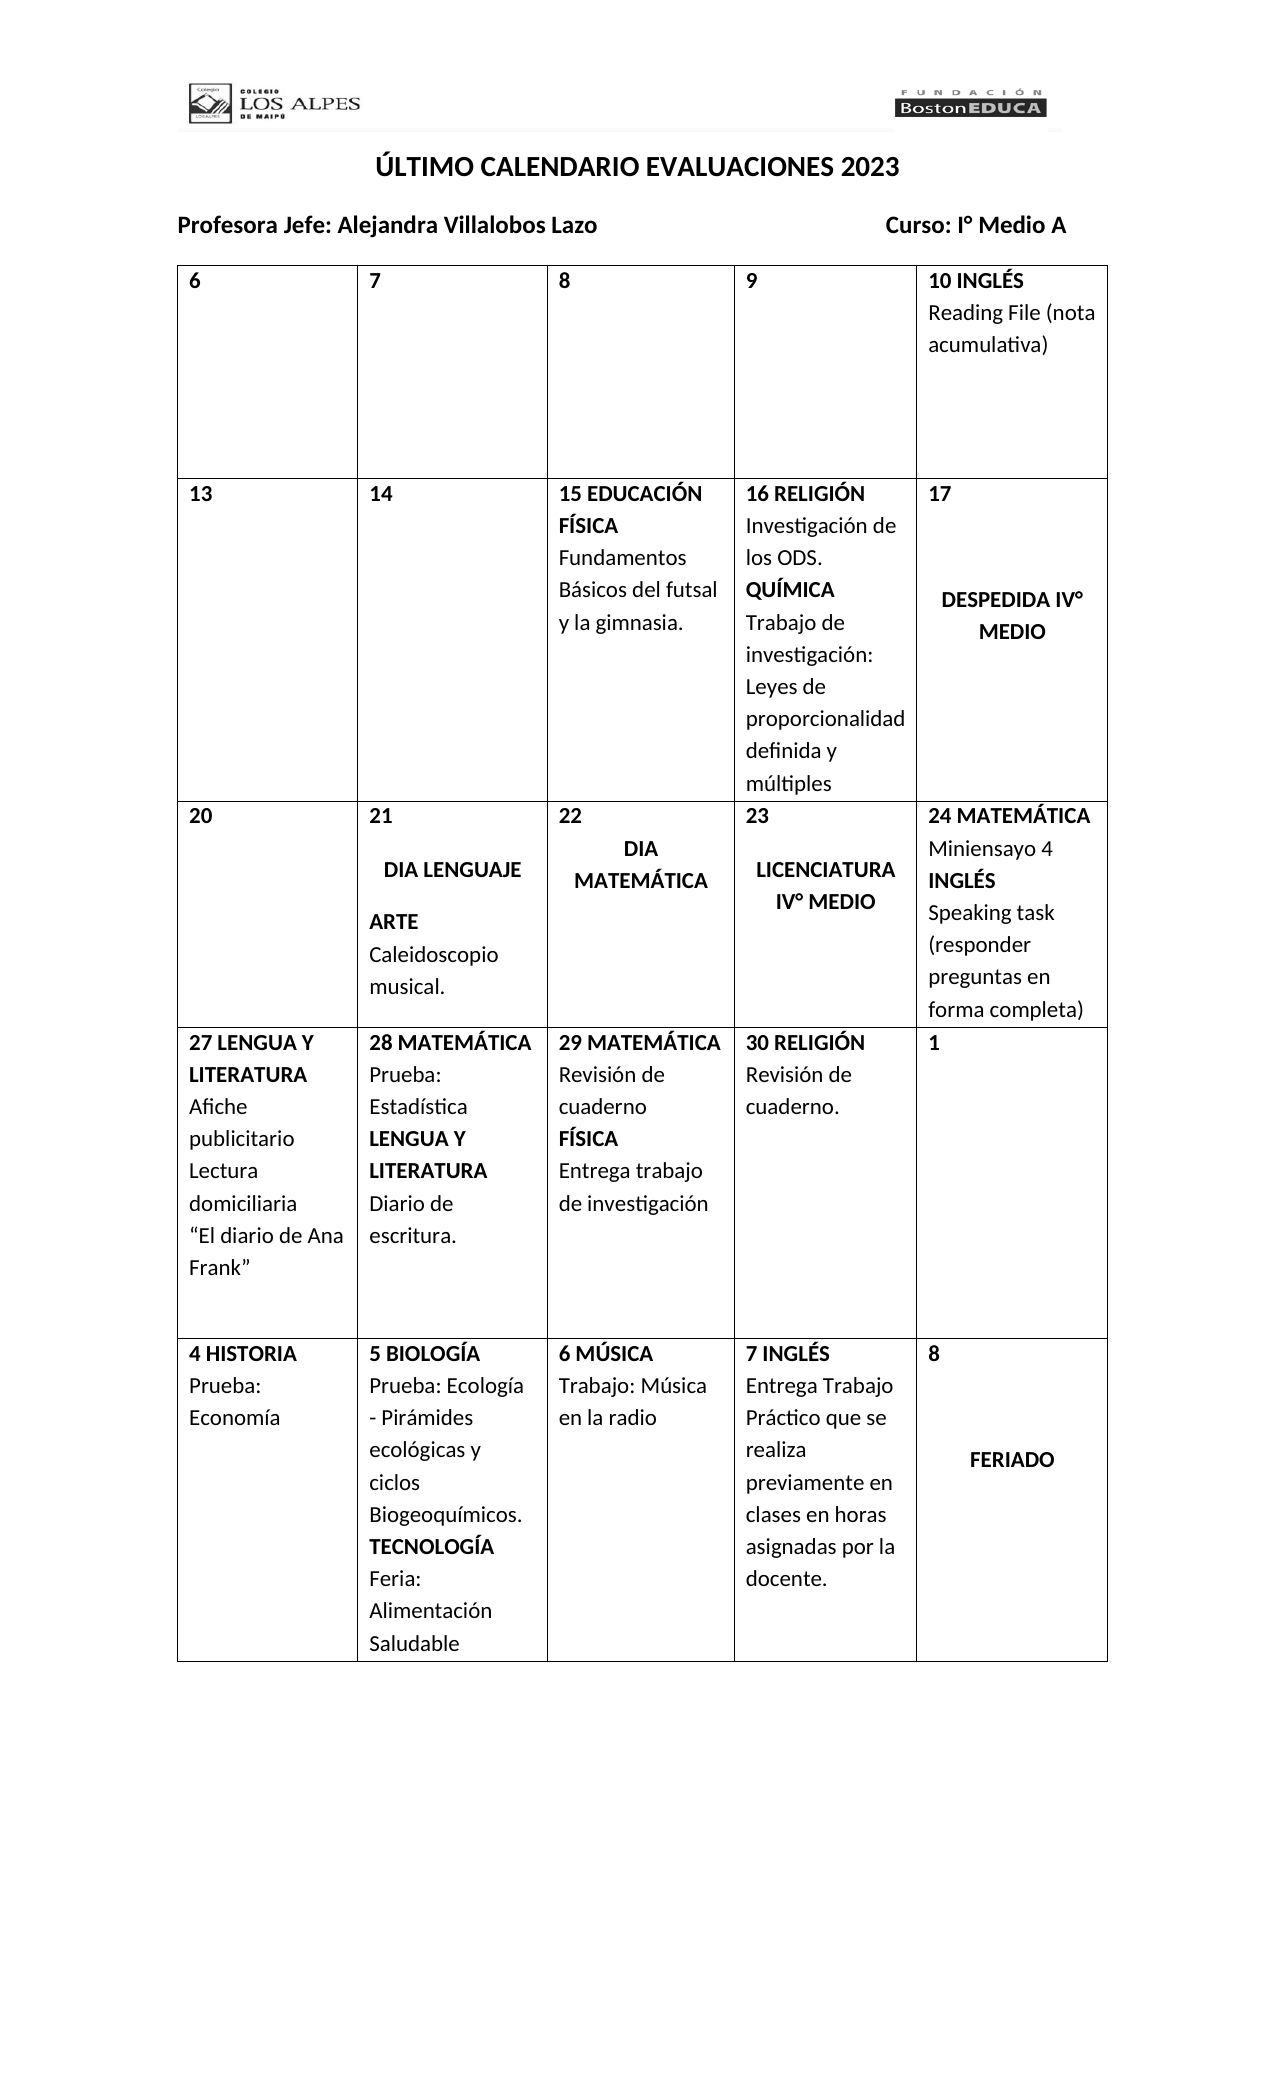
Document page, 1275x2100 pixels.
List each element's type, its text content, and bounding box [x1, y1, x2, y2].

table_cell 28 MATEMÁTICA Prueba: Estadística LENGUA Y LITERATURA Diario de escritura. [358, 1028, 547, 1338]
table_cell 1 [917, 1028, 1107, 1338]
table_cell 13 [178, 479, 357, 801]
table_cell 6 MÚSICA Trabajo: Música en la radio [548, 1339, 734, 1661]
table_header 6 [178, 266, 357, 478]
table_cell 27 LENGUA Y LITERATURA Afiche publicitario Lectura domiciliaria “El diario de Ana Frank” [178, 1028, 357, 1338]
table_cell 20 [178, 802, 357, 1027]
table_cell 17 DESPEDIDA IV° MEDIO [917, 479, 1107, 801]
table_cell 24 MATEMÁTICA Miniensayo 4 INGLÉS Speaking task (responder preguntas en forma completa) [917, 802, 1107, 1027]
table_cell 16 RELIGIÓN Investigación de los ODS. QUÍMICA Trabajo de investigación: Leyes de proporcionalidad definida y múltiples [735, 479, 916, 801]
table_cell 4 HISTORIA Prueba: Economía [178, 1339, 357, 1661]
table_cell 21 DIA LENGUAJE ARTE Caleidoscopio musical. [358, 802, 547, 1027]
table_header 8 [548, 266, 734, 478]
table_header 7 [358, 266, 547, 478]
table_cell 8 FERIADO [917, 1339, 1107, 1661]
table_cell 15 EDUCACIÓN FÍSICA Fundamentos Básicos del futsal y la gimnasia. [548, 479, 734, 801]
table_cell 29 MATEMÁTICA Revisión de cuaderno FÍSICA Entrega trabajo de investigación [548, 1028, 734, 1338]
table_cell 23 LICENCIATURA IV° MEDIO [735, 802, 916, 1027]
table_cell 7 INGLÉS Entrega Trabajo Práctico que se realiza previamente en clases en horas asignadas por la docente. [735, 1339, 916, 1661]
text Profesora Jefe: Alejandra Villalobos Lazo Curso: I° Medio A [177, 209, 1098, 240]
table_cell 22 DIA MATEMÁTICA [548, 802, 734, 1027]
table_cell 5 BIOLOGÍA Prueba: Ecología - Pirámides ecológicas y ciclos Biogeoquímicos. TECNOLOGÍA Feria: Alimentación Saludable [358, 1339, 547, 1661]
table_header 10 INGLÉS Reading File (nota acumulativa) [917, 266, 1107, 478]
text ÚLTIMO CALENDARIO EVALUACIONES 2023 [177, 148, 1098, 183]
table_header 9 [735, 266, 916, 478]
table_cell 30 RELIGIÓN Revisión de cuaderno. [735, 1028, 916, 1338]
table_cell 14 [358, 479, 547, 801]
